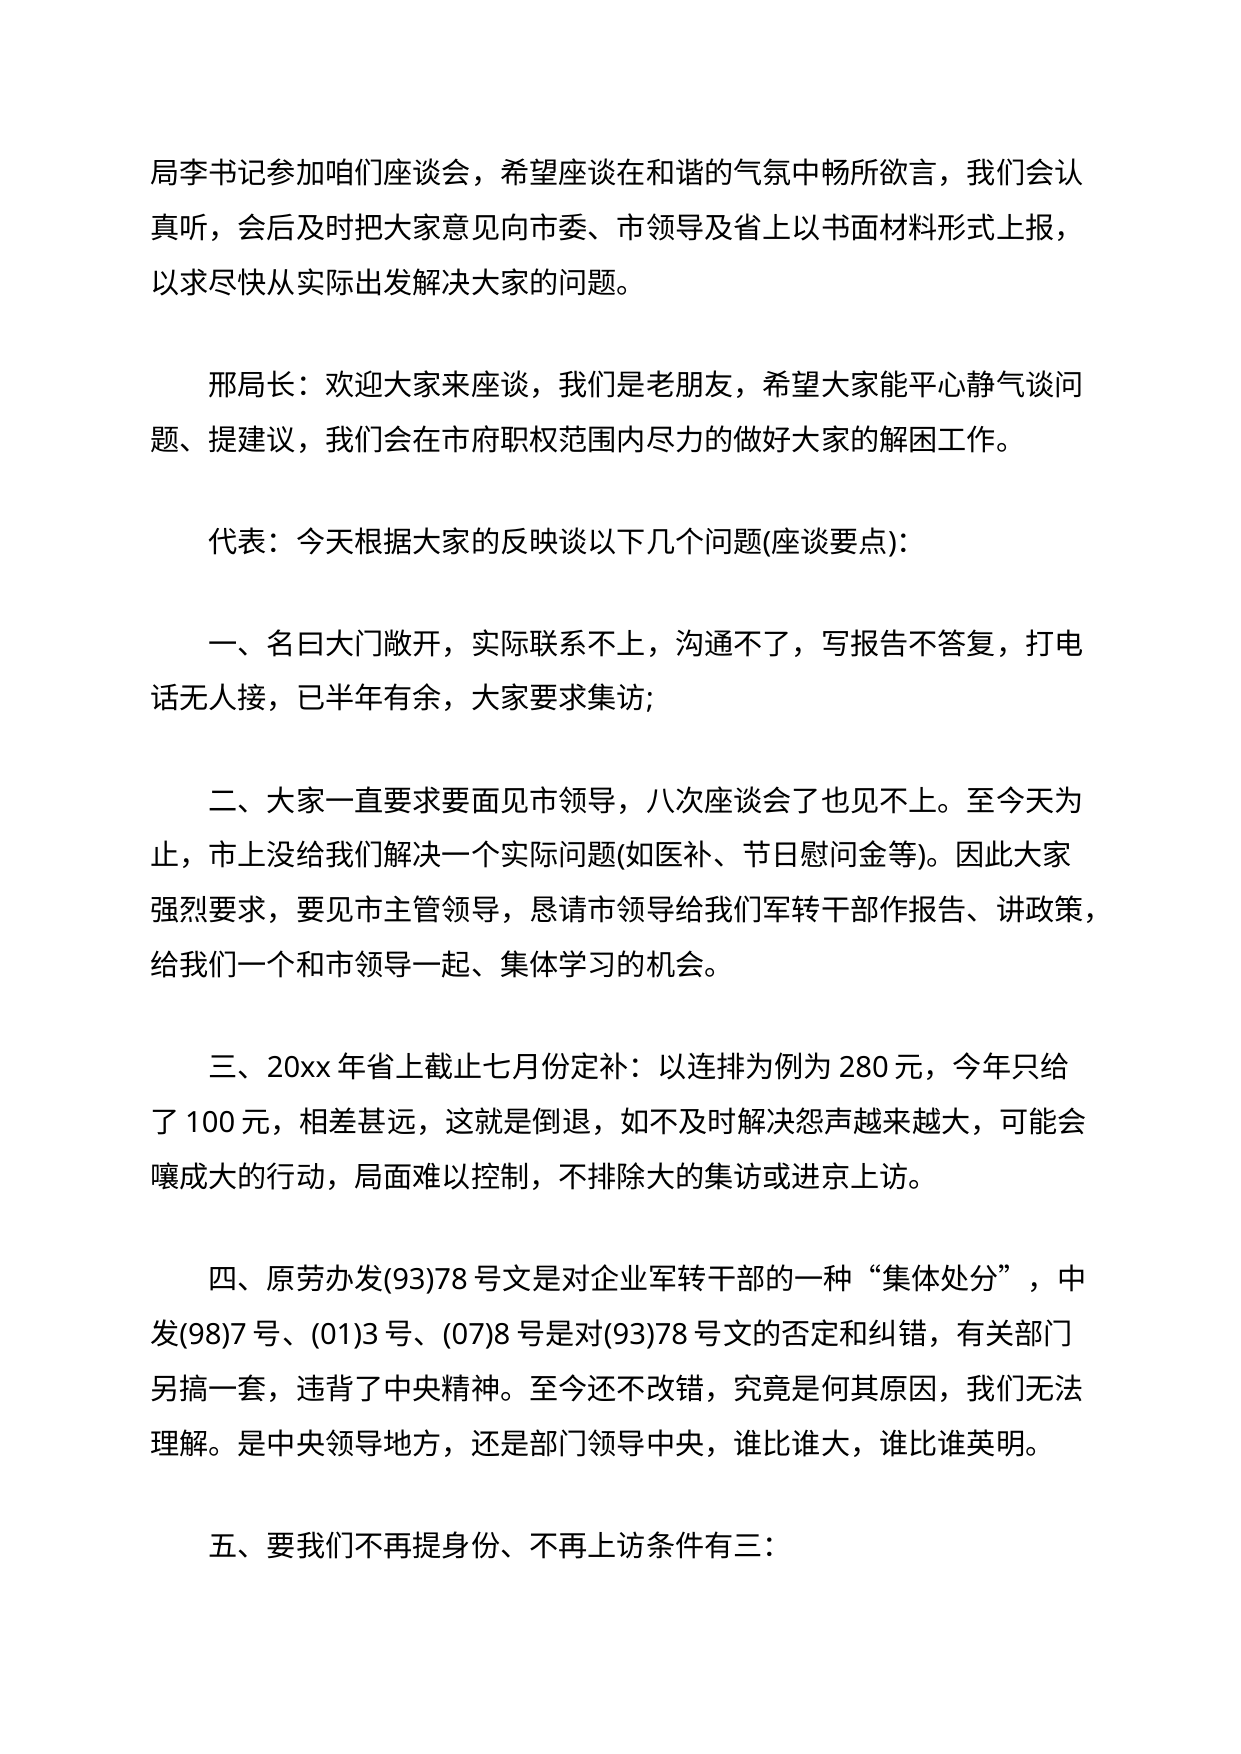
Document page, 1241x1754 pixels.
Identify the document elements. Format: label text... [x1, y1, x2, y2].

text 二、大家一直要求要面见市领导，八次座谈会了也见不上。至今天为止，市上没给我们解决一个实际问题(如医补、节日慰问金等)。因此大家强烈要求，要见市主管领导，恳请市领导给我们军转干部作报告、讲政策，给我们一个和市领导一起、集体学习的机会。 [150, 777, 1090, 984]
text 五、要我们不再提身份、不再上访条件有三： [150, 1522, 1090, 1564]
text 一、名曰大门敞开，实际联系不上，沟通不了，写报告不答复，打电话无人接，已半年有余，大家要求集访; [150, 620, 1090, 717]
text 邢局长：欢迎大家来座谈，我们是老朋友，希望大家能平心静气谈问题、提建议，我们会在市府职权范围内尽力的做好大家的解困工作。 [150, 362, 1090, 459]
text 三、20xx年省上截止七月份定补：以连排为例为280元，今年只给了100元，相差甚远，这就是倒退，如不及时解决怨声越来越大，可能会嚷成大的行动，局面难以控制，不排除大的集访或进京上访。 [150, 1044, 1090, 1196]
text 四、原劳办发(93)78号文是对企业军转干部的一种“集体处分”，中发(98)7号、(01)3号、(07)8号是对(93)78号文的否定和纠错，有关部门另搞一套，违背了中央精神。至今还不改错，究竟是何其原因，我们无法理解。是中央领导地方，还是部门领导中央，谁比谁大，谁比谁英明。 [150, 1255, 1090, 1463]
text 代表：今天根据大家的反映谈以下几个问题(座谈要点)： [150, 518, 1090, 561]
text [150, 150, 1090, 302]
